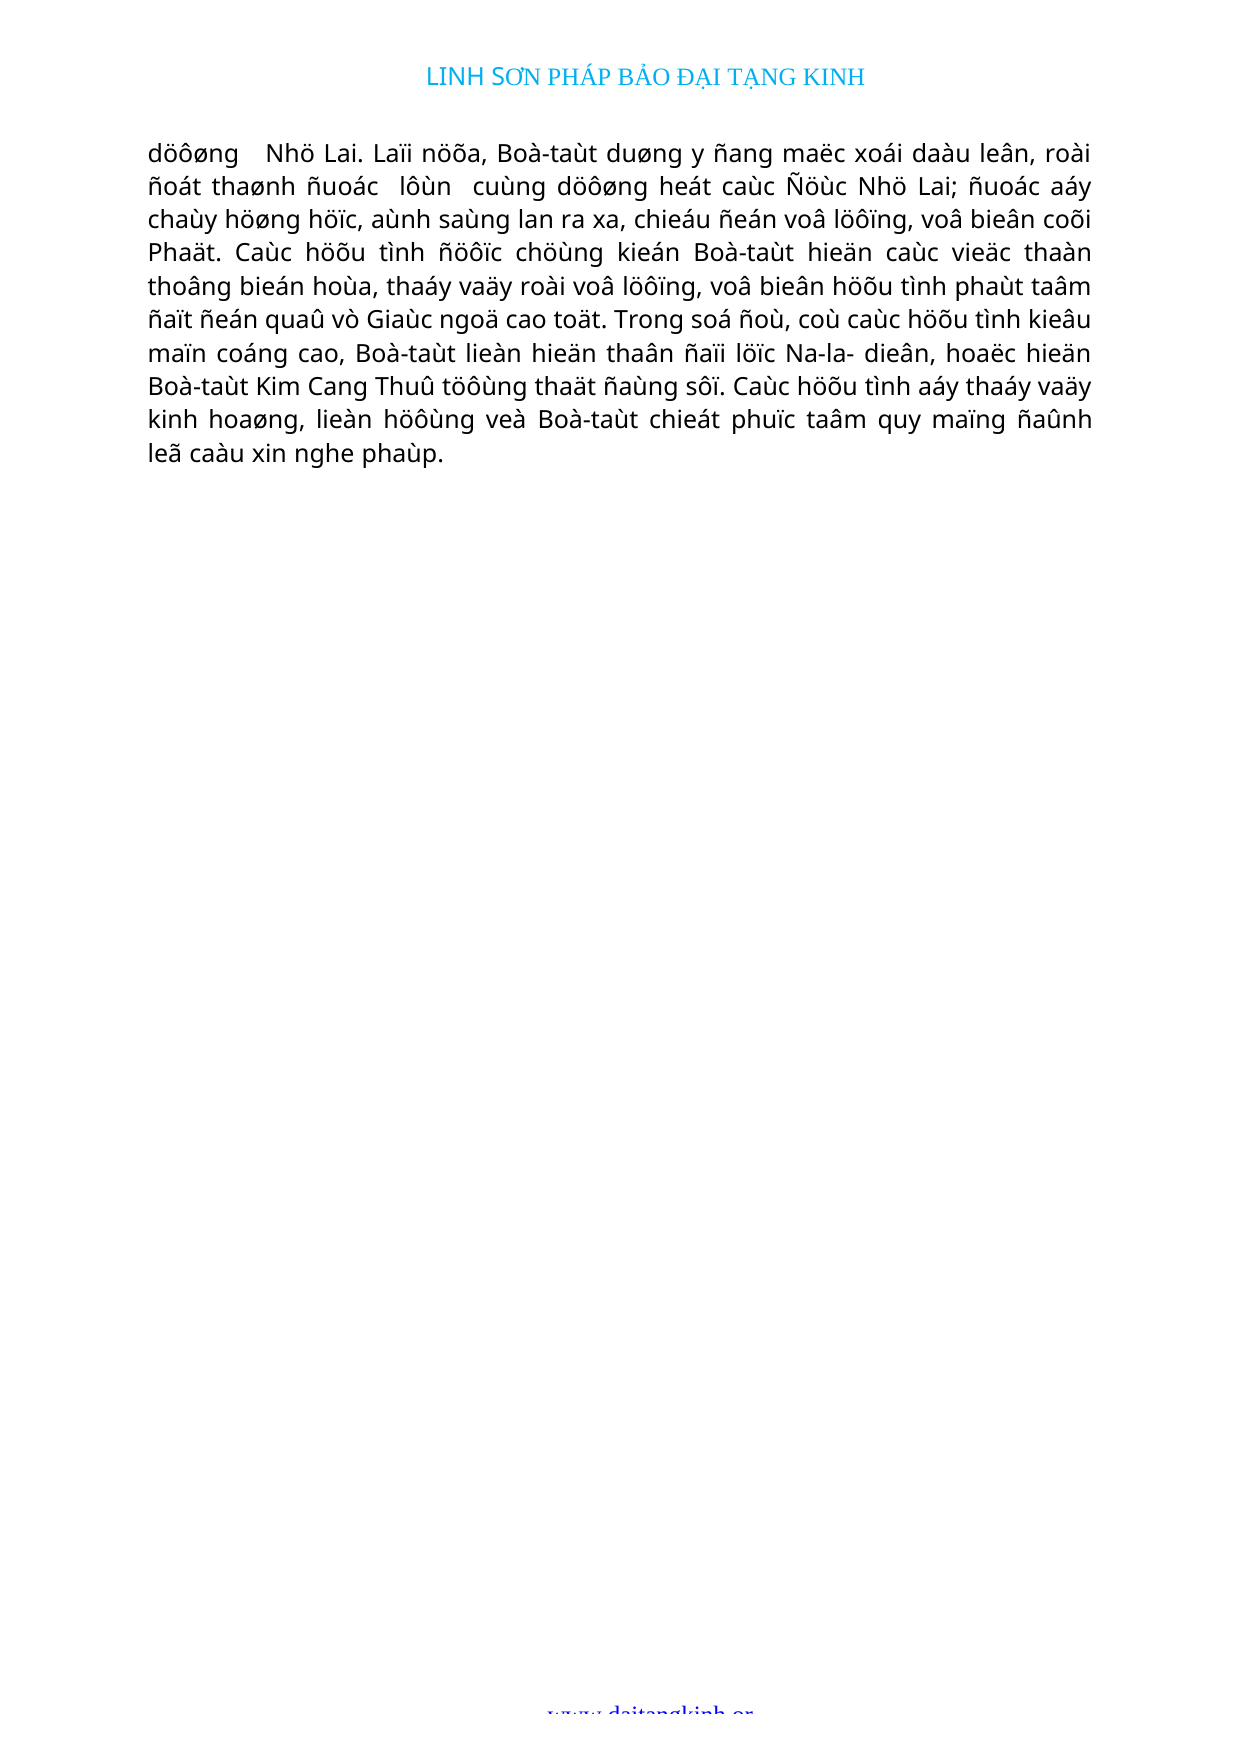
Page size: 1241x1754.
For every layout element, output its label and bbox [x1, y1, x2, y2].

text [147, 135, 1093, 470]
